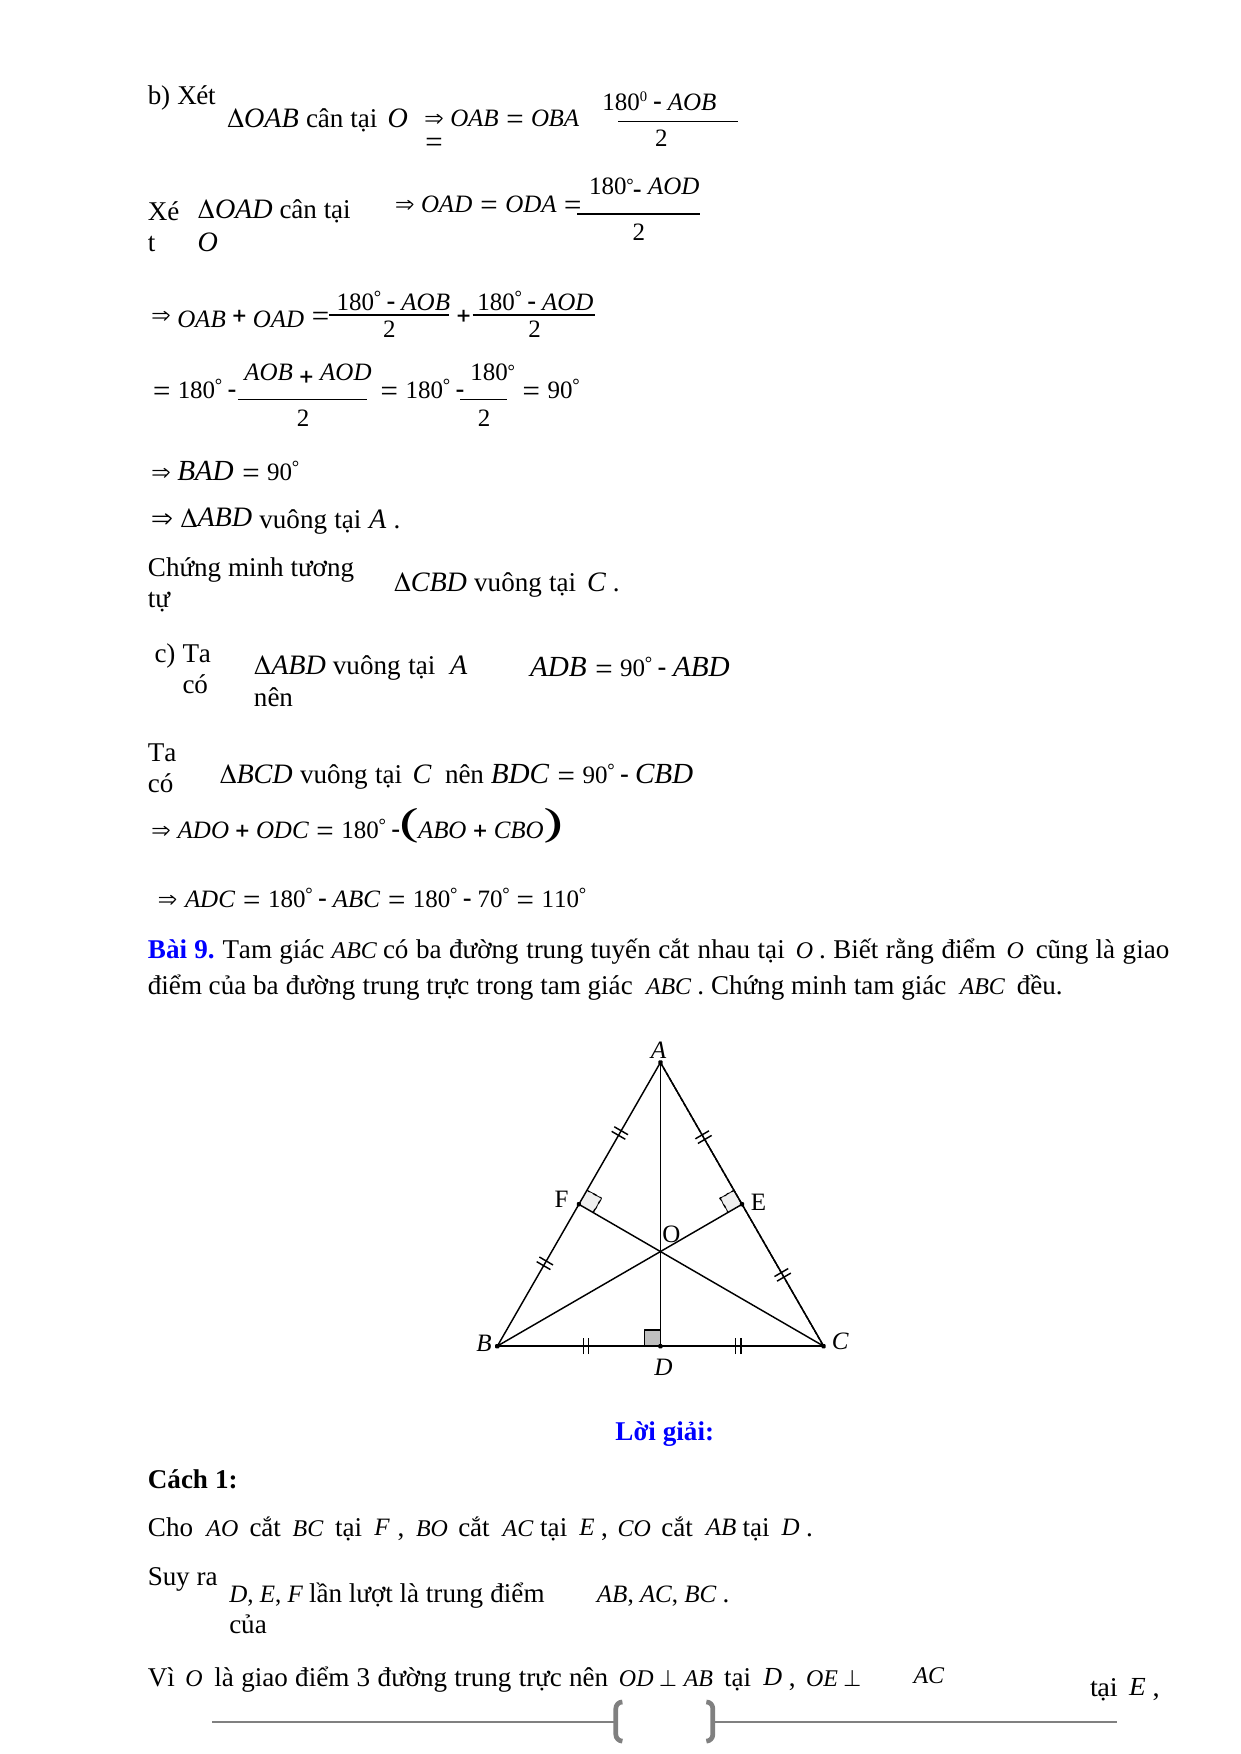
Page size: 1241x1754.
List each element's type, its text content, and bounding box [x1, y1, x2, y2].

text BCD vuông tại C nên BDC  90  CBD [219, 756, 1192, 790]
text ADB  90  ABD [530, 649, 1192, 682]
picture [578, 1189, 586, 1202]
text  ADO  ODC  180 ABO  CBO [151, 806, 1192, 853]
text tại E , OF  BC [1090, 1671, 1192, 1702]
text Suy ra [148, 1560, 217, 1591]
text ABD vuông tại A nên [254, 648, 517, 712]
picture [731, 1207, 742, 1213]
list Ta có [154, 637, 243, 700]
text AB, AC, BC . [597, 1577, 1192, 1608]
text Ta có [148, 736, 208, 798]
text A [133, 1035, 1183, 1063]
text OAD cân tại O [197, 192, 379, 257]
picture [719, 1189, 739, 1213]
text Xét [148, 194, 187, 257]
picture [735, 1189, 742, 1201]
subtitle Lời giải: [164, 1414, 1164, 1446]
text 2 [632, 221, 1192, 246]
text  OAB  OBA  [424, 103, 594, 155]
text  ABD vuông tại A . [151, 501, 1192, 534]
text  BAD  90 [151, 453, 1192, 487]
text 2 2 [383, 318, 1192, 342]
text Cách 1: [148, 1463, 1192, 1494]
text  180  AOB  AOD  180  180  90 [152, 365, 1192, 407]
text Cho AO cắt BC tại F , BO cắt AC tại E , CO cắt AB tại D . [148, 1511, 1192, 1542]
text 2 [598, 123, 724, 152]
picture [581, 1189, 602, 1213]
text CBD vuông tại C . [393, 565, 1192, 598]
text Vì O là giao điểm 3 đường trung trực nên OD  AB tại D , OE  AC [913, 1661, 1078, 1689]
text D [134, 1357, 1192, 1380]
text  OAB  OAD  180  AOB  180  AOD [151, 282, 1192, 318]
text Bài 9. Tam giác ABC có ba đường trung tuyến cắt nhau tại O . Biết rằng điểm O cũng là giao điểm của ba đường trung trực trong tam giác ABC . Chứng minh tam giác ABC đều. [148, 933, 1192, 1000]
text 1800  AOB [598, 87, 720, 116]
text  ADC  180  ABC  180  70  110 [157, 884, 1192, 913]
text Chứng minh tương tự [148, 551, 382, 613]
text 2 2 [297, 407, 1192, 431]
text B C [133, 1331, 1191, 1357]
picture [578, 1207, 590, 1213]
text D, E, F lần lượt là trung điểm của [229, 1577, 584, 1639]
list Xét [148, 79, 216, 110]
text Vì O là giao điểm 3 đường trung trực nên OD  AB tại D , OE  AC [148, 1661, 895, 1693]
text OAB cân tại O [227, 101, 408, 133]
text  OAD  ODA  180 AOD [394, 179, 1192, 221]
